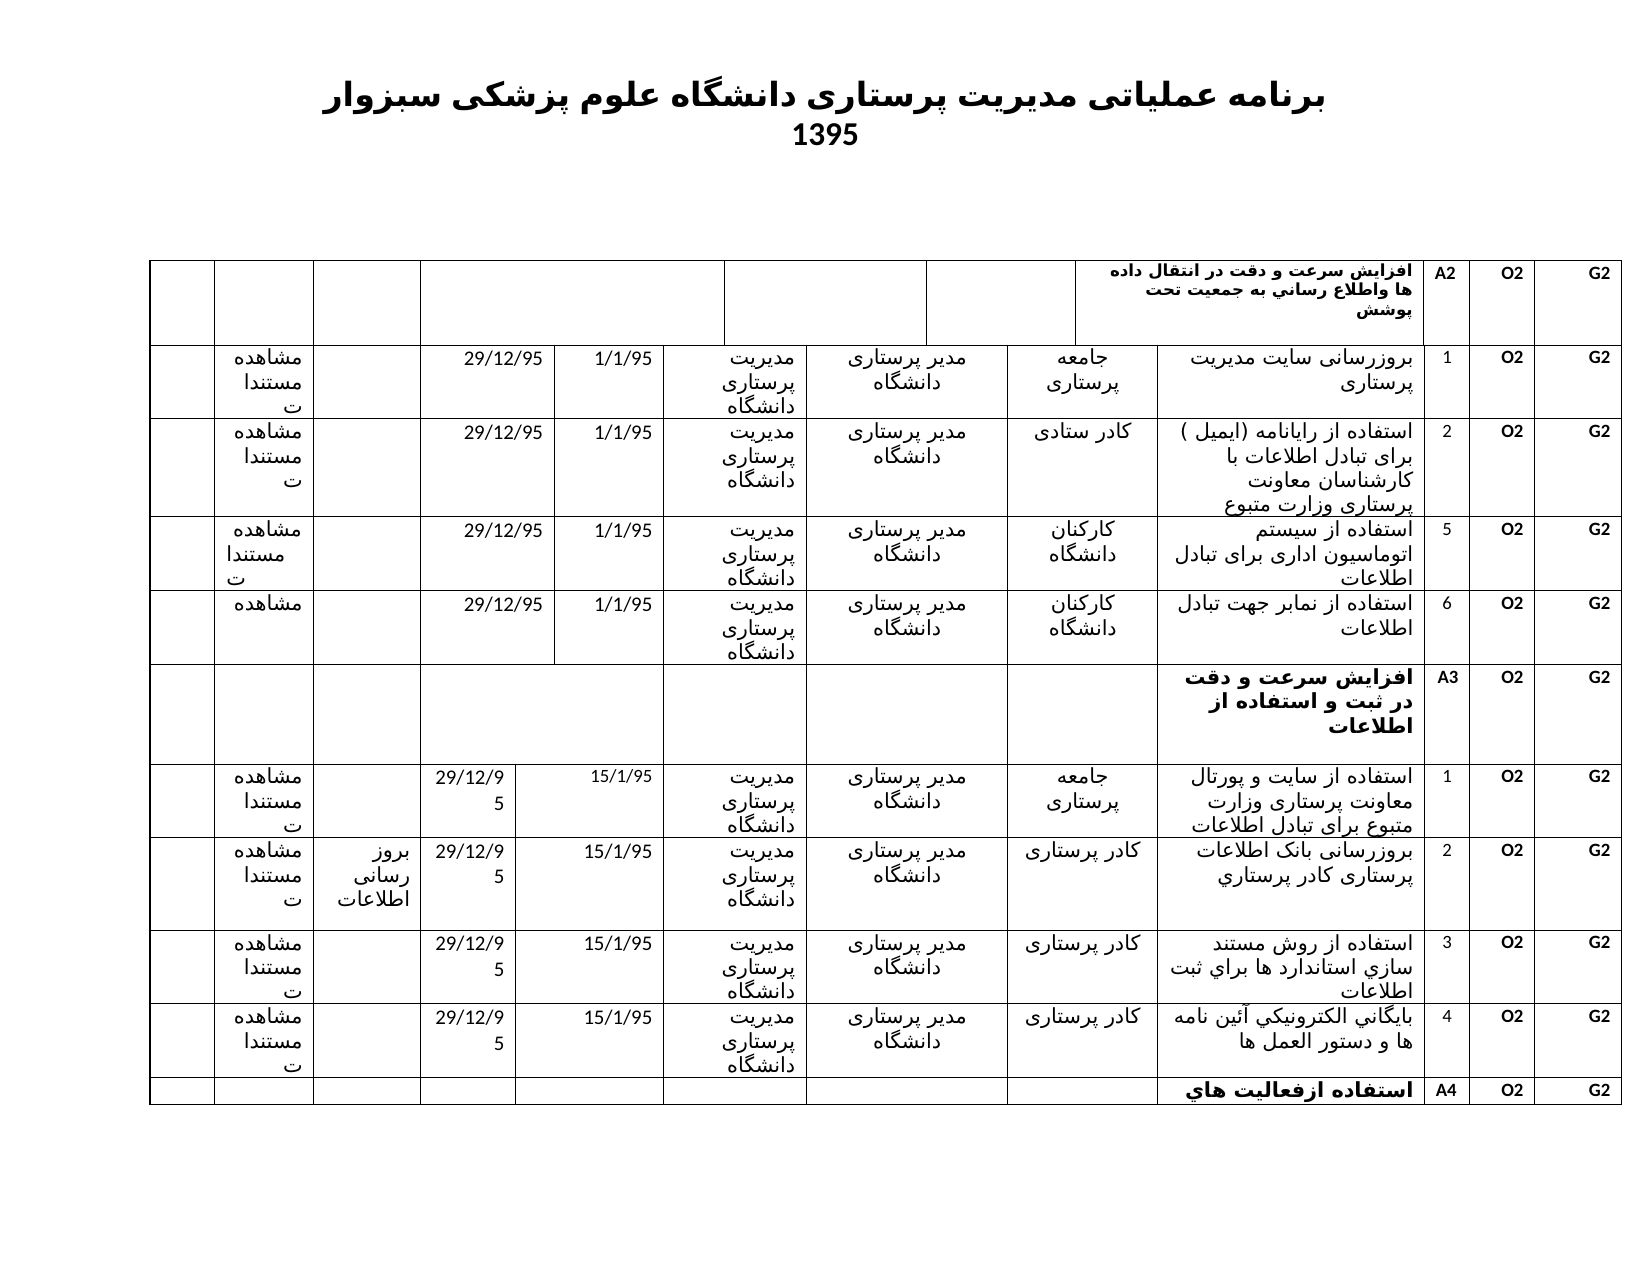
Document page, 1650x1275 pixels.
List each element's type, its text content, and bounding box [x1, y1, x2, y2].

table_cell کادر ستادی [1008, 419, 1157, 516]
table_cell 15/1/95 [516, 1004, 663, 1077]
table_cell G2 [1535, 1004, 1621, 1077]
table_cell مشاهده مستندات [215, 931, 313, 1003]
table_cell مدیر پرستاری دانشگاه [807, 419, 1007, 516]
table_cell [314, 419, 420, 516]
table_cell [151, 1078, 214, 1104]
table_cell [725, 261, 926, 344]
table_cell G2 [1535, 591, 1621, 664]
table_cell [151, 419, 214, 516]
table_cell کادر پرستاری [1008, 931, 1157, 1003]
table_cell [314, 591, 420, 664]
table_cell O2 [1470, 665, 1534, 763]
table_cell [314, 1004, 420, 1077]
table_cell مشاهده مستندات [215, 838, 313, 929]
table_cell مشاهده [215, 591, 313, 664]
table_cell G2 [1535, 665, 1621, 763]
table_cell [664, 1078, 806, 1104]
table_cell O2 [1470, 1078, 1534, 1104]
table_cell [421, 261, 724, 344]
table_cell [151, 1004, 214, 1077]
table_cell [927, 261, 1075, 344]
table_cell مدیر پرستاری دانشگاه [807, 931, 1007, 1003]
table_cell [1008, 1078, 1157, 1104]
table_cell جامعه پرستاری [1008, 765, 1157, 837]
table_cell A4 [1425, 1078, 1469, 1104]
table_cell کارکنان دانشگاه [1008, 517, 1157, 590]
table_cell 1/1/95 [555, 591, 663, 664]
table_cell [151, 591, 214, 664]
table_cell [151, 517, 214, 590]
table_cell [314, 931, 420, 1003]
table_cell 15/1/95 [516, 931, 663, 1003]
table_cell استفاده از سیستم اتوماسیون اداری برای تبادل اطلاعات [1158, 517, 1424, 590]
table_cell کادر پرستاری [1008, 1004, 1157, 1077]
table_cell افزایش سرعت و دقت در ثبت و استفاده از اطلاعات [1158, 665, 1424, 763]
table_cell 1/1/95 [555, 346, 663, 418]
table_cell بروزرسانی بانک اطلاعات پرستاری كادر پرستاري [1158, 838, 1424, 929]
table_cell مشاهده مستندات [215, 419, 313, 516]
table_cell G2 [1535, 346, 1621, 418]
table_cell استفاده از سایت و پورتال معاونت پرستاری وزارت متبوع برای تبادل اطلاعات [1158, 765, 1424, 837]
table_cell O2 [1470, 419, 1534, 516]
table_cell 1/1/95 [555, 419, 663, 516]
table_cell 2 [1425, 838, 1469, 929]
table_cell [151, 931, 214, 1003]
table_cell مشاهده مستندات [215, 1004, 313, 1077]
table_cell [1008, 665, 1157, 763]
table_cell 4 [1425, 1004, 1469, 1077]
table_cell O2 [1470, 931, 1534, 1003]
table_cell 29/12/95 [421, 346, 554, 418]
table_cell 29/12/95 [421, 931, 515, 1003]
table_cell [215, 665, 313, 763]
table_cell مشاهده مستندات [215, 517, 313, 590]
table_cell [807, 1078, 1007, 1104]
table_cell استفاده از رایانامه (ایمیل ) برای تبادل اطلاعات با کارشناسان معاونت پرستاری وزارت متبوع [1158, 419, 1424, 516]
table_cell G2 [1535, 838, 1621, 929]
table_cell G2 [1535, 517, 1621, 590]
table_cell G2 [1535, 931, 1621, 1003]
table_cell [1158, 1078, 1424, 1104]
table_cell 2 [1425, 419, 1469, 516]
table_cell 15/1/95 [516, 838, 663, 929]
table_cell 5 [1425, 517, 1469, 590]
table_cell [314, 765, 420, 837]
table_cell 1 [1425, 765, 1469, 837]
table_cell مشاهده مستندات [215, 765, 313, 837]
table_cell [807, 665, 1007, 763]
table_cell کادر پرستاری [1008, 838, 1157, 929]
table_cell مدیریت پرستاری دانشگاه [664, 517, 806, 590]
table_cell O2 [1470, 591, 1534, 664]
table_cell مدیریت پرستاری دانشگاه [664, 838, 806, 929]
table_cell مدیریت پرستاری دانشگاه [664, 765, 806, 837]
table_cell [151, 838, 214, 929]
table_cell 29/12/95 [421, 591, 554, 664]
table_cell مدیریت پرستاری دانشگاه [664, 346, 806, 418]
table_cell مشاهده مستندات [215, 346, 313, 418]
table_cell مدیریت پرستاری دانشگاه [664, 591, 806, 664]
table_cell بايگاني الكترونيكي آئين نامه ها و دستور العمل ها [1158, 1004, 1424, 1077]
table_cell استفاده از نمابر جهت تبادل اطلاعات [1158, 591, 1424, 664]
table_cell 1/1/95 [555, 517, 663, 590]
table_cell جامعه پرستاری [1008, 346, 1157, 418]
table_cell [664, 665, 806, 763]
table_cell 15/1/95 [516, 765, 663, 837]
table_cell 29/12/95 [421, 1004, 515, 1077]
table_cell [314, 346, 420, 418]
table_cell کارکنان دانشگاه [1008, 591, 1157, 664]
table_cell مدیر پرستاری دانشگاه [807, 765, 1007, 837]
table_cell [516, 1078, 663, 1104]
table_cell [151, 261, 214, 344]
table_cell G2 [1535, 1078, 1621, 1104]
table_cell O2 [1470, 261, 1534, 344]
table_cell مدیر پرستاری دانشگاه [807, 517, 1007, 590]
table_cell G2 [1535, 261, 1621, 344]
table_cell [421, 665, 663, 763]
table_cell مدیر پرستاری دانشگاه [807, 1004, 1007, 1077]
table_cell مدیر پرستاری دانشگاه [807, 591, 1007, 664]
table_cell A3 [1425, 665, 1469, 763]
table_cell O2 [1470, 517, 1534, 590]
table_cell مدیریت پرستاری دانشگاه [664, 419, 806, 516]
table_cell O2 [1470, 1004, 1534, 1077]
table_cell G2 [1535, 765, 1621, 837]
table_cell مدیریت پرستاری دانشگاه [664, 931, 806, 1003]
table_cell [314, 261, 420, 344]
table_cell 3 [1425, 931, 1469, 1003]
table_cell [421, 1078, 515, 1104]
table_cell مدیر پرستاری دانشگاه [807, 346, 1007, 418]
table_cell O2 [1470, 346, 1534, 418]
table_cell O2 [1470, 765, 1534, 837]
table_cell استفاده از روش مستند سازي استاندارد ها براي ثبت اطلاعات [1158, 931, 1424, 1003]
table_cell [314, 665, 420, 763]
table_cell G2 [1535, 419, 1621, 516]
table_cell 29/12/95 [421, 838, 515, 929]
table_cell [215, 261, 313, 344]
table_cell افزايش سرعت و دقت در انتقال داده ها واطلاع رساني به جمعيت تحت پوشش [1076, 261, 1423, 344]
table_cell 29/12/95 [421, 517, 554, 590]
table_cell 29/12/95 [421, 419, 554, 516]
table_cell مدیریت پرستاری دانشگاه [664, 1004, 806, 1077]
table_cell [215, 1078, 313, 1104]
table_cell مدیر پرستاری دانشگاه [807, 838, 1007, 929]
table_cell 29/12/95 [421, 765, 515, 837]
table_cell [151, 665, 214, 763]
table_cell بروز رسانی اطلاعات [314, 838, 420, 929]
table_cell A2 [1424, 261, 1469, 344]
table_cell [314, 517, 420, 590]
table_cell 1 [1425, 346, 1469, 418]
table_cell O2 [1470, 838, 1534, 929]
table_cell [314, 1078, 420, 1104]
table_cell بروزرسانی سایت مدیریت پرستاری [1158, 346, 1424, 418]
table_cell 6 [1425, 591, 1469, 664]
table_cell [151, 346, 214, 418]
table_cell [151, 765, 214, 837]
